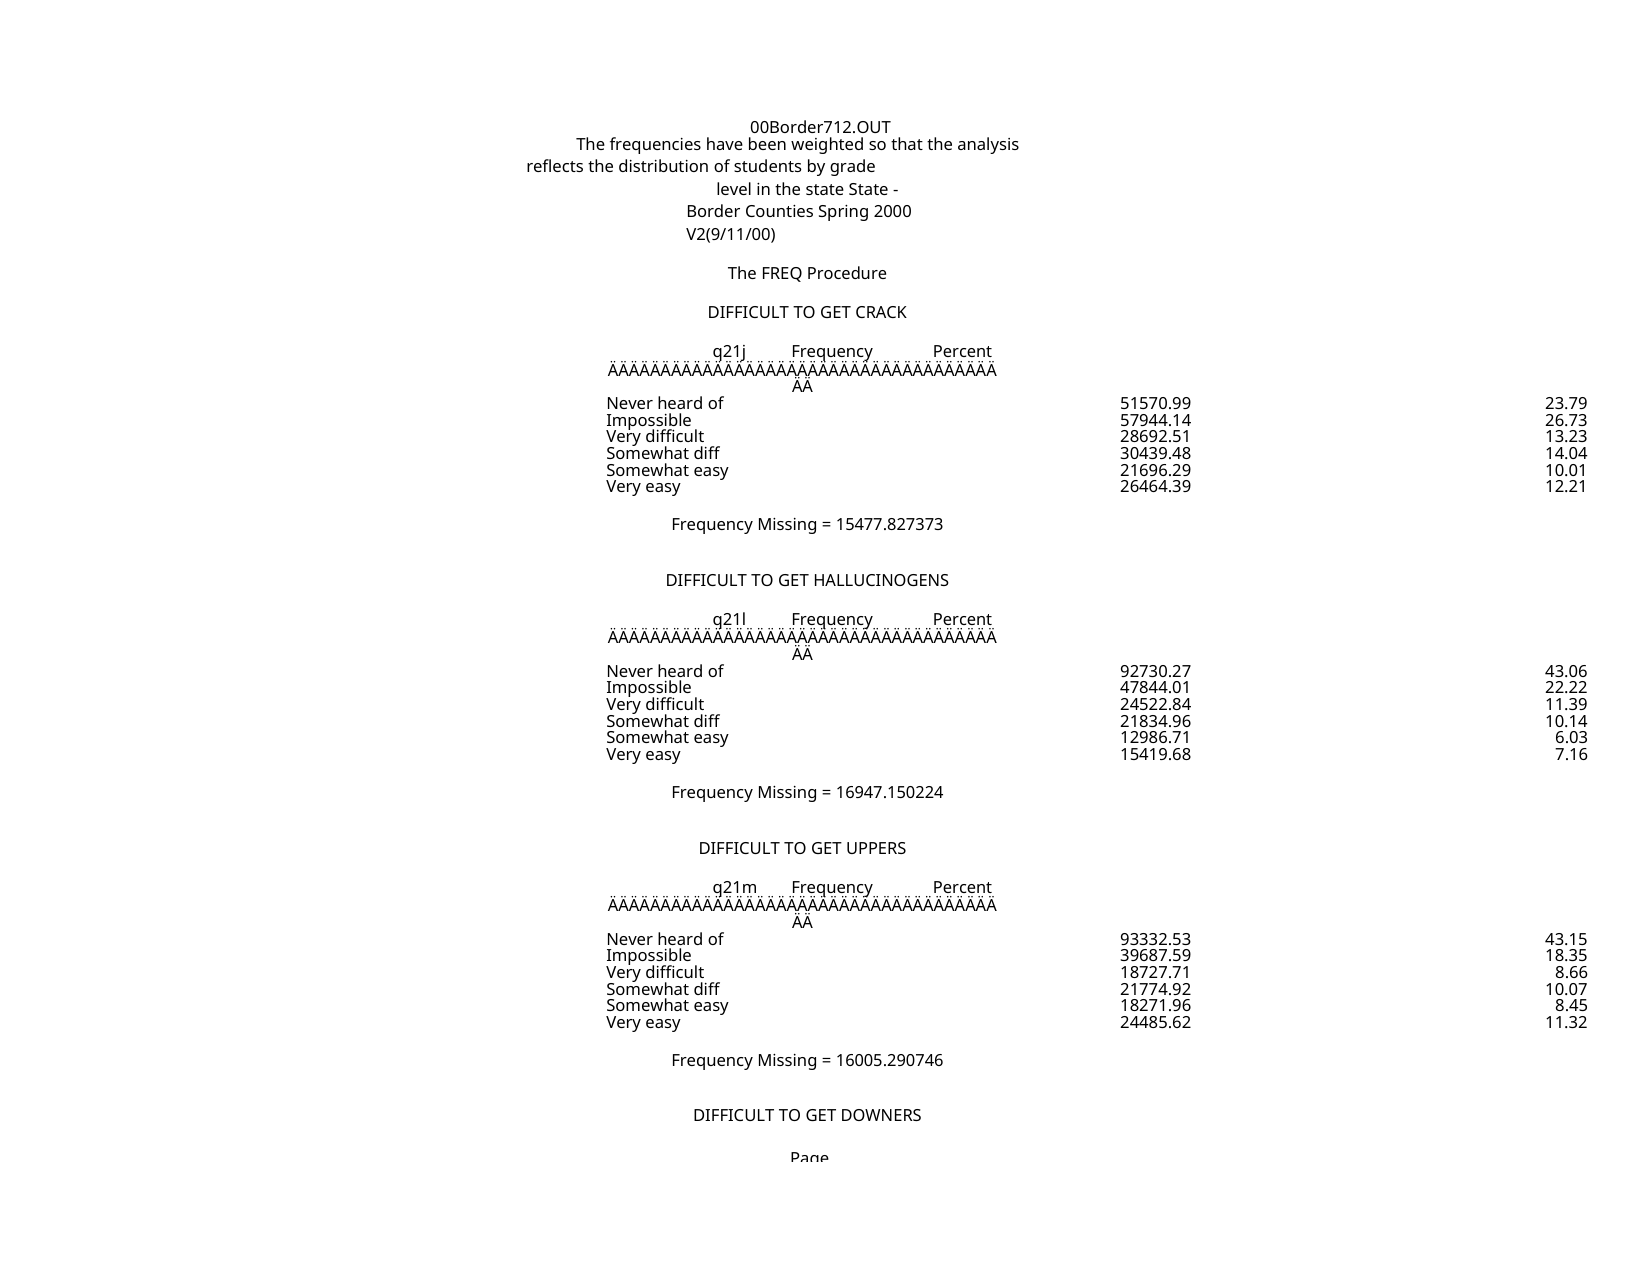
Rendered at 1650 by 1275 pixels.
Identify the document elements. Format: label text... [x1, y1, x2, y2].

text q21m Frequency Percent [703, 876, 1002, 898]
text ÄÄÄÄÄÄÄÄÄÄÄÄÄÄÄÄÄÄÄÄÄÄÄÄÄÄÄÄÄÄÄÄÄÄÄÄÄÄÄ [603, 898, 1002, 932]
text Frequency Missing = 16947.150224 [643, 780, 972, 803]
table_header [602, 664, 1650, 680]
text DIFFICULT TO GET CRACK [693, 301, 922, 323]
text Frequency Missing = 16005.290746 [643, 1048, 972, 1071]
text ÄÄÄÄÄÄÄÄÄÄÄÄÄÄÄÄÄÄÄÄÄÄÄÄÄÄÄÄÄÄÄÄÄÄÄÄÄÄÄ [603, 630, 1002, 664]
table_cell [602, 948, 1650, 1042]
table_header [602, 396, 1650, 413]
text DIFFICULT TO GET UPPERS [683, 836, 922, 859]
text The FREQ Procedure [713, 261, 902, 284]
text level in the state State - Border Counties Spring 2000 V2(9/11/00) [686, 177, 928, 245]
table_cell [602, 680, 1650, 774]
text Frequency Missing = 15477.827373 [643, 512, 972, 535]
text ÄÄÄÄÄÄÄÄÄÄÄÄÄÄÄÄÄÄÄÄÄÄÄÄÄÄÄÄÄÄÄÄÄÄÄÄÄÄÄ [603, 363, 1002, 396]
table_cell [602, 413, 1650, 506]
text q21l Frequency Percent [703, 608, 1002, 630]
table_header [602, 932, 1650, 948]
text DIFFICULT TO GET HALLUCINOGENS [653, 568, 962, 591]
text The frequencies have been weighted so that the analysis reflects the distribution of students by grade [526, 132, 1081, 177]
text q21j Frequency Percent [703, 340, 1002, 363]
text DIFFICULT TO GET DOWNERS [683, 1104, 932, 1127]
